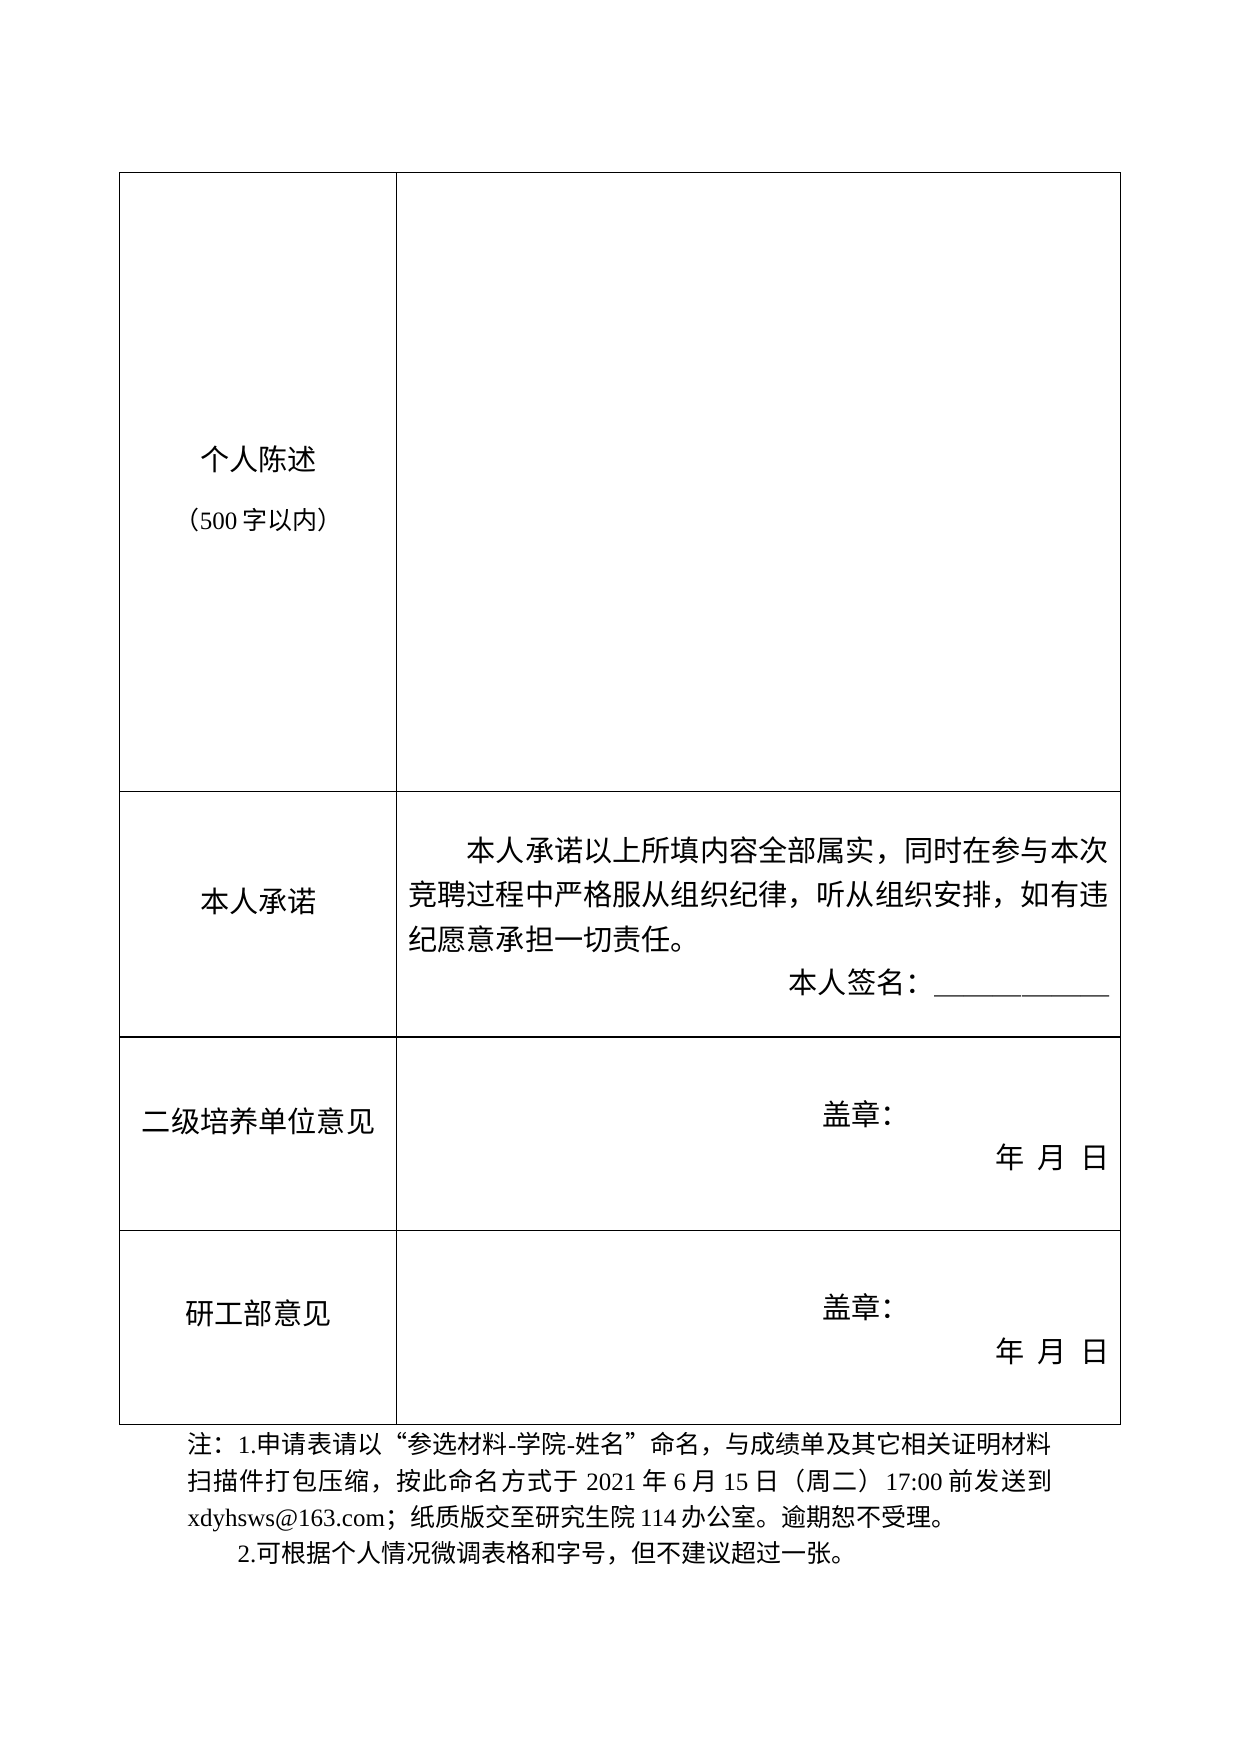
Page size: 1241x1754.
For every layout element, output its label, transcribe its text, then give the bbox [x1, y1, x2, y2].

table_cell 研工部意见 [120, 1231, 396, 1424]
table_cell 个人陈述 （500字以内） [120, 173, 396, 791]
table_cell [397, 173, 1120, 791]
table_cell 本人承诺以上所填内容全部属实，同时在参与本次竞聘过程中严格服从组织纪律，听从组织安排，如有违纪愿意承担一切责任。 本人签名：＿＿＿＿＿＿ [397, 792, 1120, 1036]
text 2.可根据个人情况微调表格和字号，但不建议超过一张。 [187, 1534, 1053, 1570]
table_cell 盖章： 年 月 日 [397, 1038, 1120, 1230]
table_cell 盖章： 年 月 日 [397, 1231, 1120, 1424]
table_cell 二级培养单位意见 [120, 1038, 396, 1230]
table_cell 本人承诺 [120, 792, 396, 1036]
text 注：1.申请表请以“参选材料-学院-姓名”命名，与成绩单及其它相关证明材料扫描件打包压缩，按此命名方式于2021年6月15日（周二）17:00前发送到xdyhsws@163.com；纸质版交至研究生院114办公室。逾期恕不受理。 [187, 1425, 1053, 1534]
